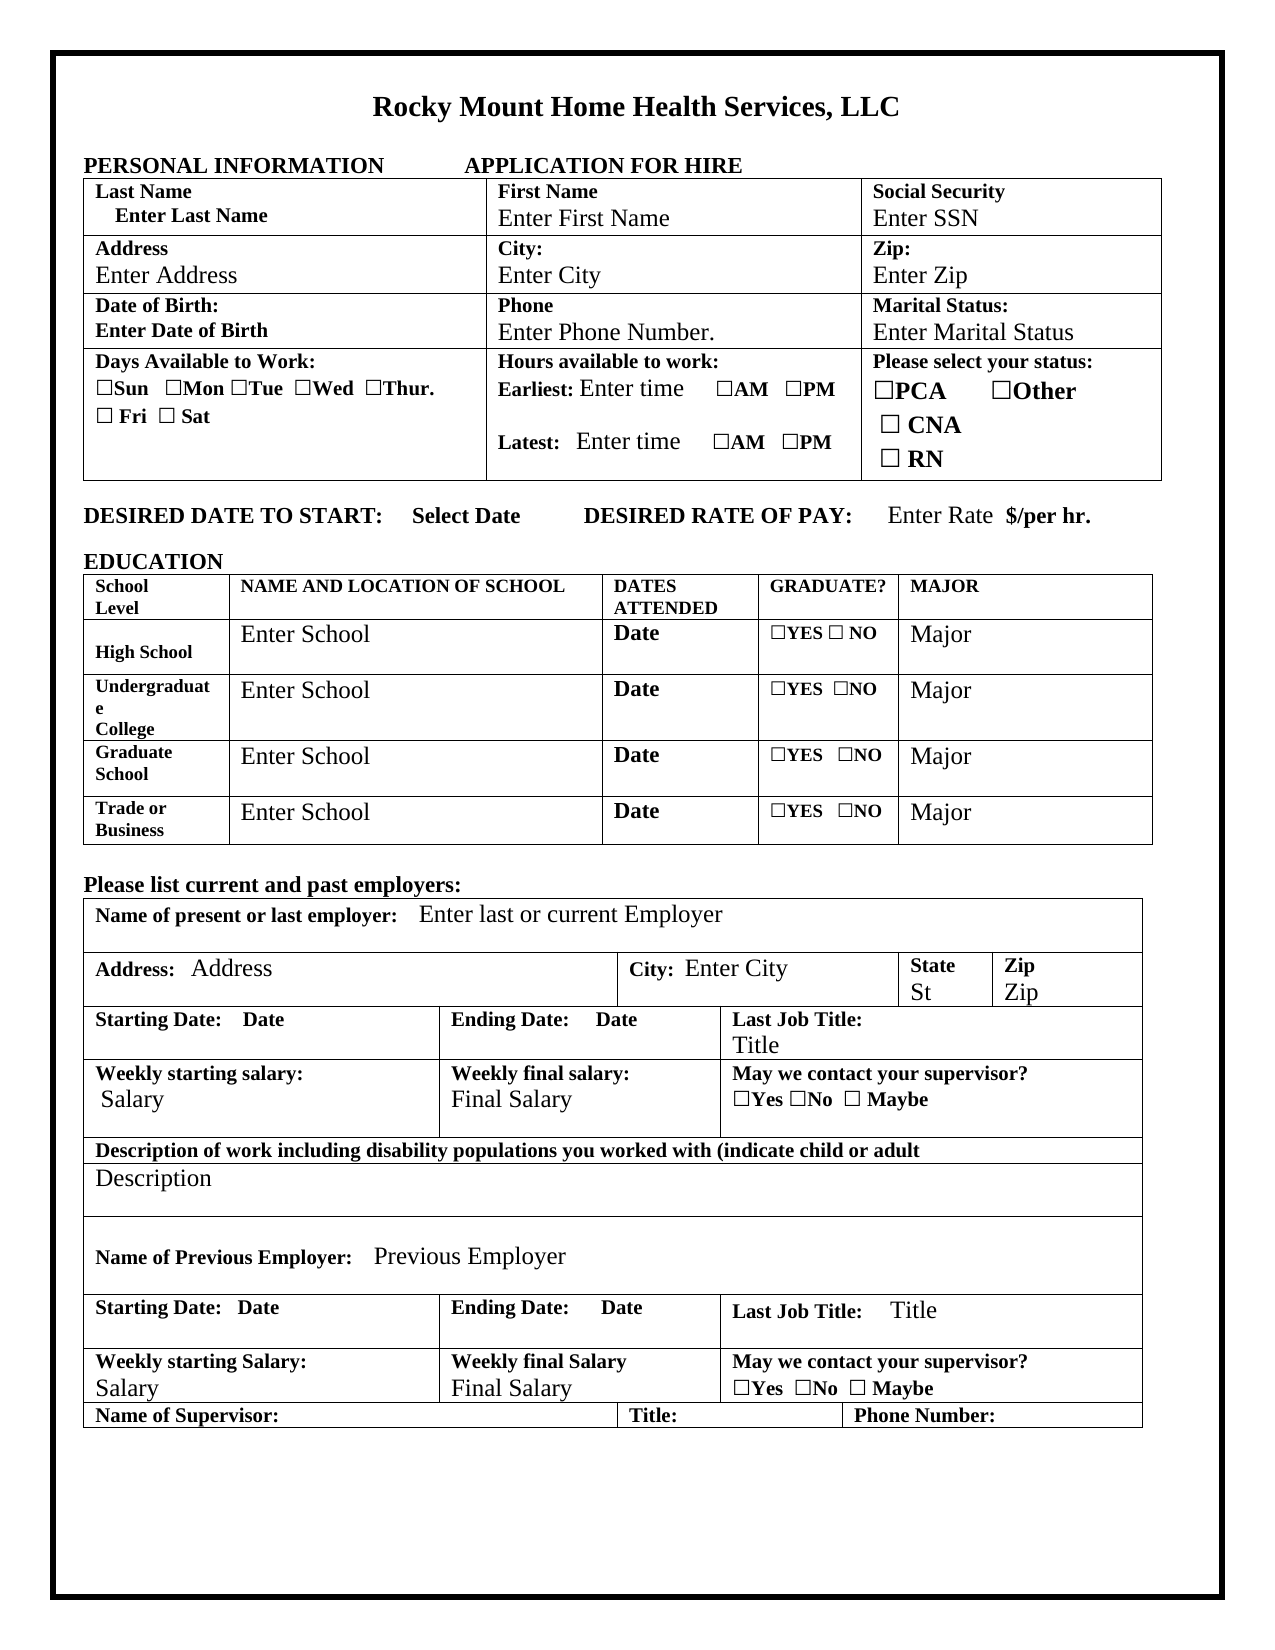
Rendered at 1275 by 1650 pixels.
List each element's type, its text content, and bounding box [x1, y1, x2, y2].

table_cell State [899, 953, 992, 1006]
table_cell [84, 1164, 1142, 1216]
table_cell Ending Date: [440, 1007, 720, 1059]
table_cell Name of Previous Employer: [84, 1217, 1142, 1294]
table_cell [230, 797, 602, 844]
table_cell Weekly final Salary [440, 1349, 720, 1402]
text EDUCATION [83, 548, 1190, 574]
text PERSONAL INFORMATION APPLICATION FOR HIRE [83, 152, 1190, 178]
table_cell Phone [487, 294, 861, 348]
table_cell May we contact your supervisor? Yes No Maybe [721, 1349, 1142, 1402]
table_header Name of present or last employer: [84, 899, 1142, 952]
table_cell Undergraduate College [84, 675, 229, 740]
table_cell Address: [84, 953, 617, 1006]
table_cell Weekly starting Salary: [84, 1349, 439, 1402]
table_cell High School [84, 620, 229, 674]
table_cell Weekly starting salary: [84, 1060, 439, 1137]
table_cell Title: [618, 1403, 842, 1427]
table_cell Days Available to Work: Sun Mon Tue Wed Thur. Fri Sat [84, 349, 486, 480]
table_cell May we contact your supervisor? Yes No Maybe [721, 1060, 1142, 1137]
table_cell YES NO [759, 675, 898, 740]
table_cell Hours available to work: Earliest: AM PM Latest: AM PM [487, 349, 861, 480]
table_cell Starting Date: [84, 1295, 439, 1348]
table_cell Last Job Title: [721, 1295, 1142, 1348]
text Please list current and past employers: [83, 871, 1190, 898]
table_cell Description of work including disability populations you worked with (indicate child or adult [84, 1138, 1142, 1162]
table_cell Address [84, 236, 486, 292]
table_cell City: [618, 953, 898, 1006]
table_cell Please select your status: PCA Other CNA RN [862, 349, 1161, 480]
table_cell Ending Date: [440, 1295, 720, 1348]
table_header DATES ATTENDED [603, 575, 758, 618]
table_cell Trade or Business [84, 797, 229, 844]
table_cell YES NO [759, 797, 898, 844]
table_cell Graduate School [84, 741, 229, 796]
table_cell [230, 741, 602, 796]
table_cell Marital Status: [862, 294, 1161, 348]
table_header MAJOR [899, 575, 1152, 618]
table_cell Starting Date: [84, 1007, 439, 1059]
table_header School Level [84, 575, 229, 618]
text Rocky Mount Home Health Services, LLC [83, 89, 1190, 123]
text DESIRED DATE TO START: DESIRED RATE OF PAY: $/per hr. [83, 500, 1190, 529]
table_cell YES NO [759, 620, 898, 674]
table_cell Phone Number: [843, 1403, 1142, 1427]
table_cell Zip [993, 953, 1142, 1006]
table_cell Last Job Title: [721, 1007, 1142, 1059]
table_cell Name of Supervisor: [84, 1403, 617, 1427]
table_header GRADUATE? [759, 575, 898, 618]
table_header Last Name [84, 179, 486, 235]
table_cell City: [487, 236, 861, 292]
table_cell Date of Birth: [84, 294, 486, 348]
table_cell Weekly final salary: [440, 1060, 720, 1137]
table_cell Zip: [862, 236, 1161, 292]
table_header Social Security [862, 179, 1161, 235]
table_header First Name [487, 179, 861, 235]
table_cell YES NO [759, 741, 898, 796]
table_header NAME AND LOCATION OF SCHOOL [230, 575, 602, 618]
